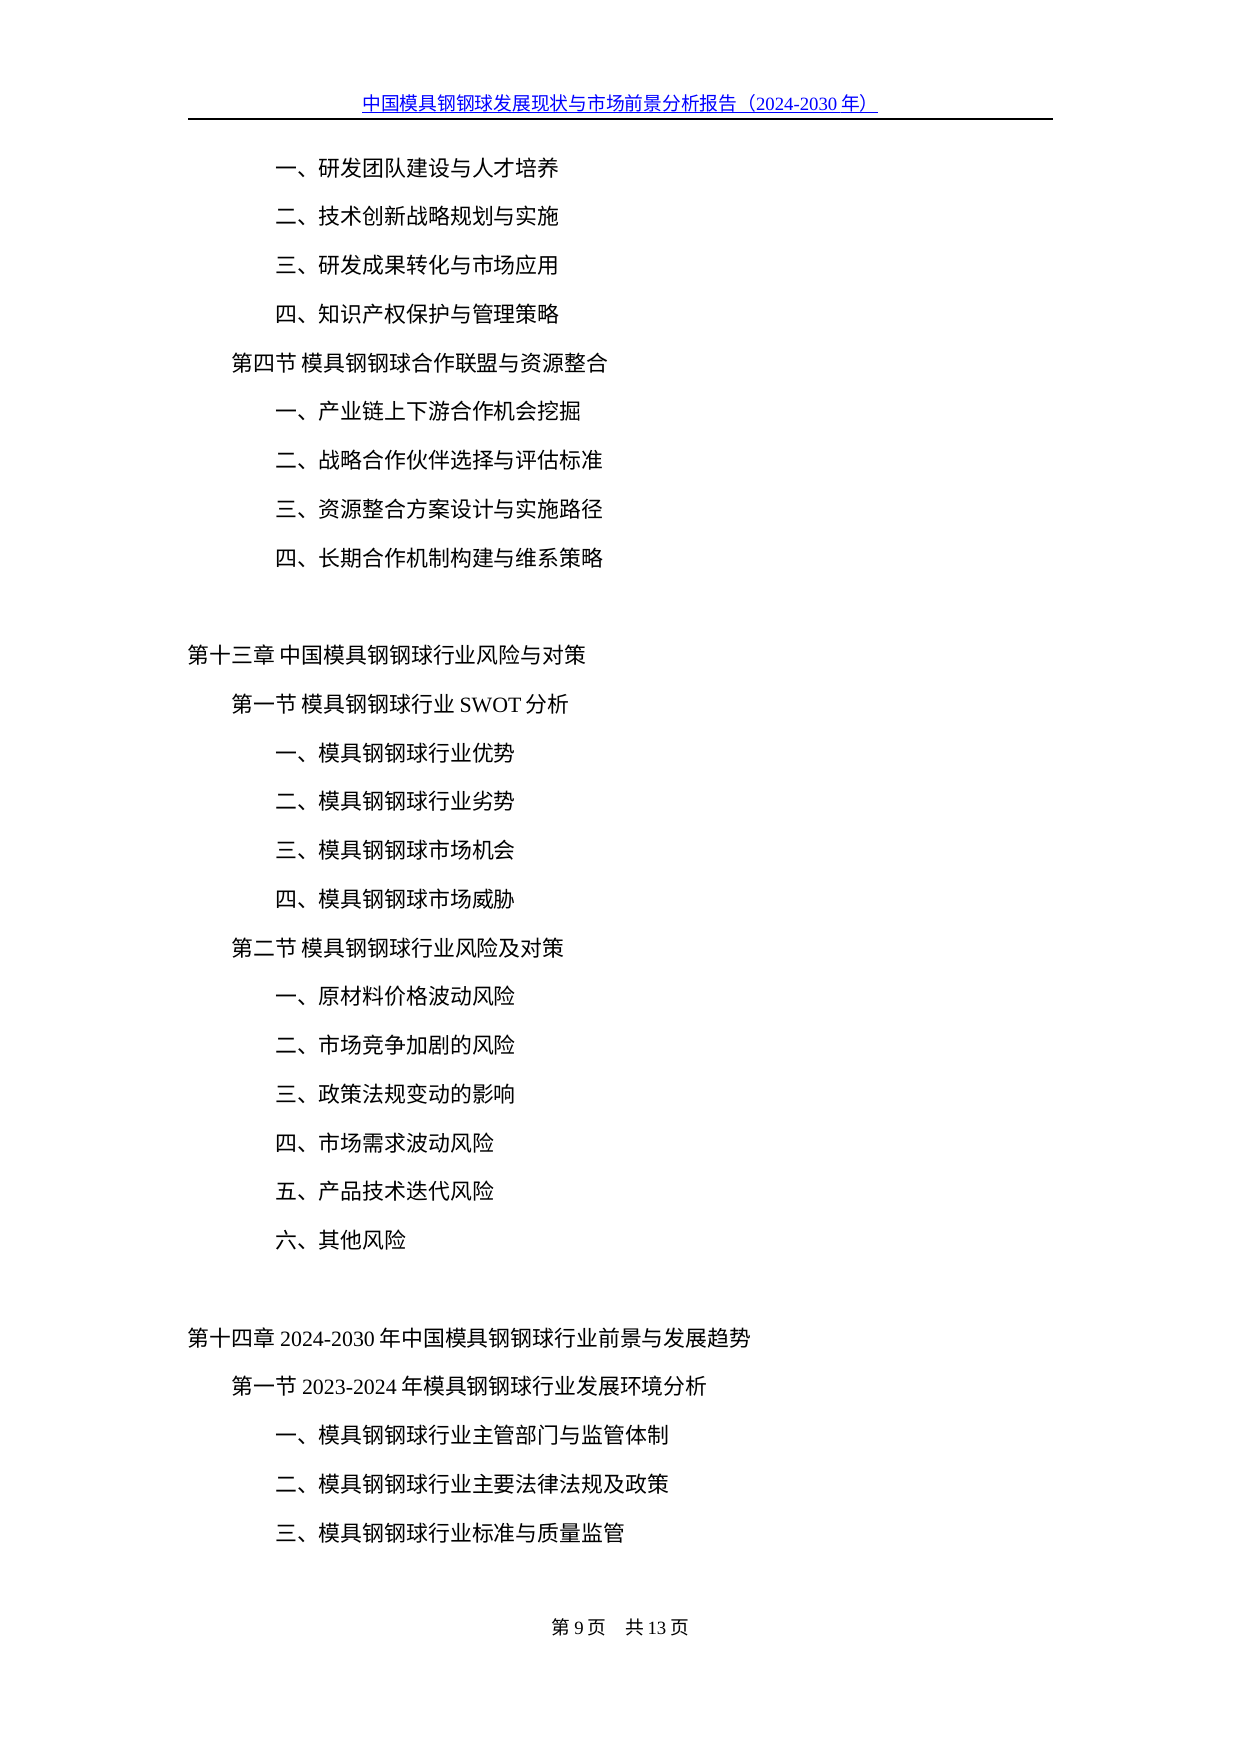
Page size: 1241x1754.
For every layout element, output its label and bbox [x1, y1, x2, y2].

text [187, 150, 1053, 1548]
